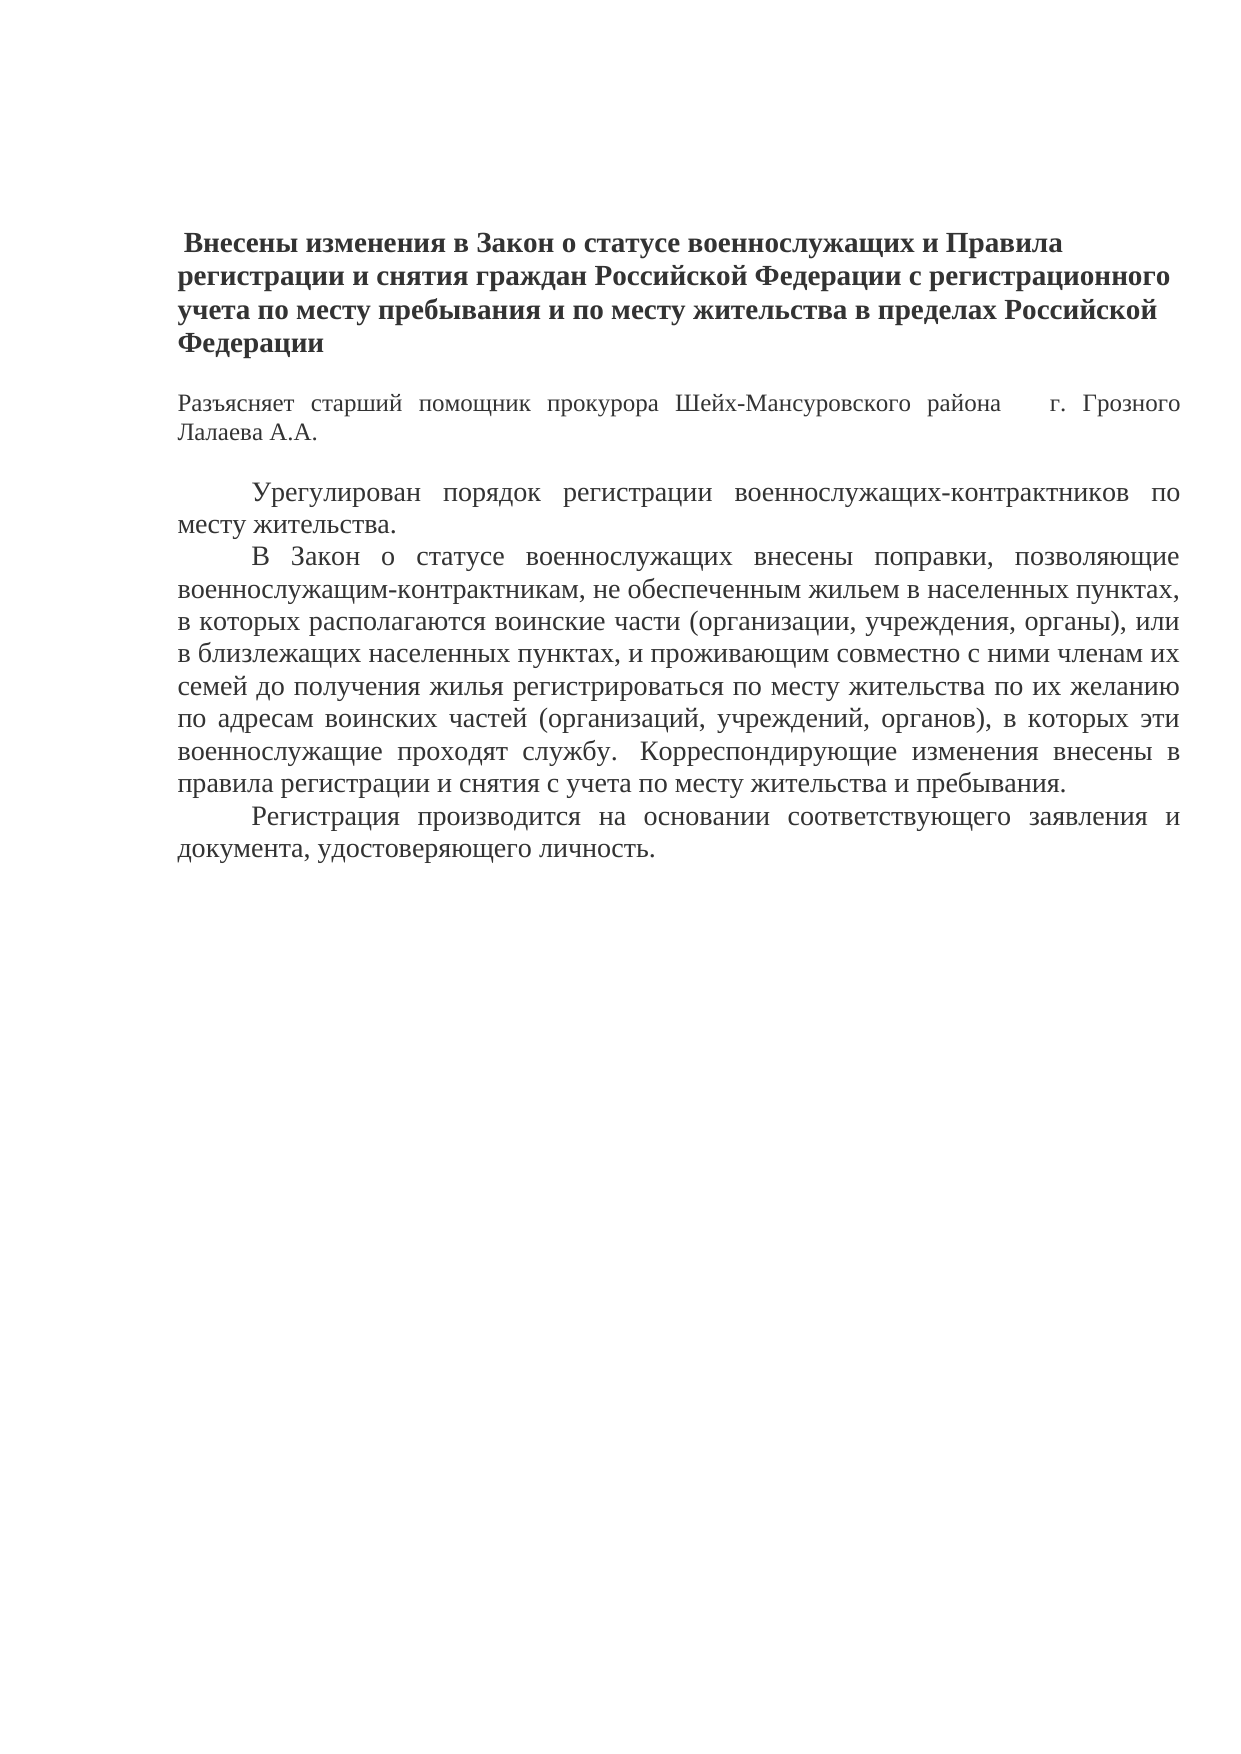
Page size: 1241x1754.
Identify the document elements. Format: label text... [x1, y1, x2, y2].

text Разъясняет старший помощник прокурора Шейх-Мансуровского района г. Грозного Лалаева А.А. [177, 388, 1181, 445]
text Регистрация производится на основании соответствующего заявления и документа, удостоверяющего личность. [177, 798, 1181, 863]
text В Закон о статусе военнослужащих внесены поправки, позволяющие военнослужащим-контрактникам, не обеспеченным жильем в населенных пунктах, в которых располагаются воинские части (организации, учреждения, органы), или в близлежащих населенных пунктах, и проживающим совместно с ними членам их семей до получения жилья регистрироваться по месту жительства по их желанию по адресам воинских частей (организаций, учреждений, органов), в которых эти военнослужащие проходят службу. Корреспондирующие изменения внесены в правила регистрации и снятия с учета по месту жительства и пребывания. [177, 539, 1181, 798]
text Урегулирован порядок регистрации военнослужащих-контрактников по месту жительства. [177, 474, 1181, 539]
text Внесены изменения в Закон о статусе военнослужащих и Правила регистрации и снятия граждан Российской Федерации с регистрационного учета по месту пребывания и по месту жительства в пределах Российской Федерации [177, 225, 1181, 359]
